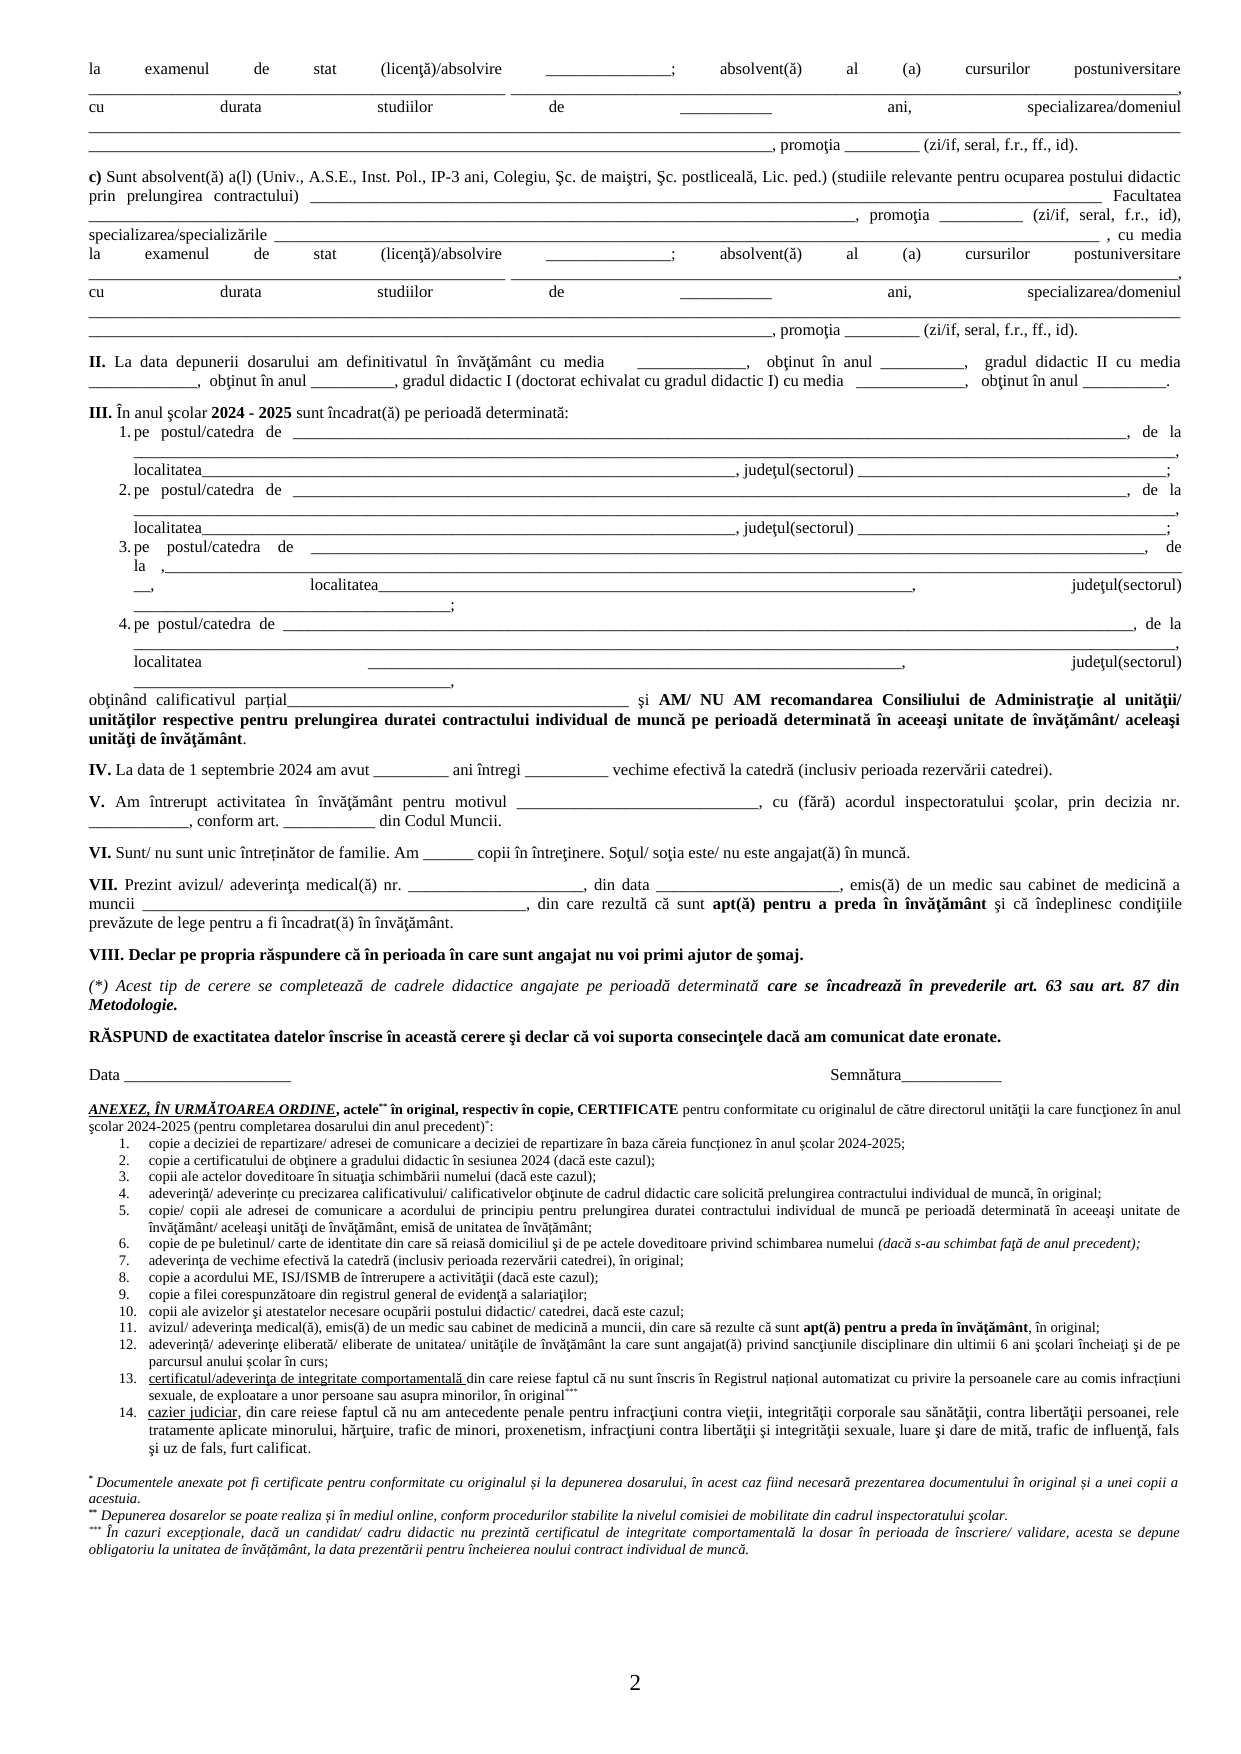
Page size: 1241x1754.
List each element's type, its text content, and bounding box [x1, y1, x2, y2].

list avizul/ adeverinţa medical(ă), emis(ă) de un medic sau cabinet de medicină a muncii, din care să rezulte că sunt apt(ă) pentru a preda în învăţământ, în original; [118, 1319, 1182, 1336]
list copie a certificatului de obţinere a gradului didactic în sesiunea 2024 (dacă este cazul); [118, 1151, 1182, 1168]
text RĂSPUND de exactitatea datelor înscrise în această cerere şi declar că voi suporta consecinţele dacă am comunicat date eronate. [88, 1027, 1182, 1046]
text III. În anul şcolar 2024 - 2025 sunt încadrat(ă) pe perioadă determinată: [88, 403, 1182, 422]
text c) Sunt absolvent(ă) a(l) (Univ., A.S.E., Inst. Pol., IP-3 ani, Colegiu, Şc. de maiştri, Şc. postliceală, Lic. ped.) (studiile relevante pentru ocuparea postului didactic prin prelungirea contractului) _______________________________________________________________________________________________ Facultatea ____________________________________________________________________________________________, promoţia __________ (zi/if, seral, f.r., id), specializarea/specializările ___________________________________________________________________________________________________ , cu media la examenul de stat (licenţă)/absolvire _______________; absolvent(ă) al (a) cursurilor postuniversitare __________________________________________________ ________________________________________________________________________________, cu durata studiilor de ___________ ani, specializarea/domeniul ___________________________________________________________________________________________________________________________________ __________________________________________________________________________________, promoţia _________ (zi/if, seral, f.r., ff., id). [88, 167, 1182, 339]
list pe postul/catedra de ____________________________________________________________________________________________________, de la _____________________________________________________________________________________________________________________________, localitatea________________________________________________________________, judeţul(sectorul) _____________________________________; [118, 479, 1182, 537]
list adeverință/ adeverinţe eliberată/ eliberate de unitatea/ unităţile de învăţământ la care sunt angajat(ă) privind sancţiunile disciplinare din ultimii 6 ani şcolari încheiaţi şi de pe parcursul anului școlar în curs; [118, 1336, 1182, 1369]
list certificatul/adeverinţa de integritate comportamentală din care reiese faptul că nu sunt înscris în Registrul național automatizat cu privire la persoanele care au comis infracțiuni sexuale, de exploatare a unor persoane sau asupra minorilor, în original*** [118, 1369, 1182, 1403]
text Data ____________________ Semnătura____________ [88, 1065, 1182, 1084]
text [88, 58, 1182, 154]
list pe postul/catedra de ____________________________________________________________________________________________________, de la _____________________________________________________________________________________________________________________________, localitatea________________________________________________________________, judeţul(sectorul) _____________________________________; [118, 422, 1182, 479]
text VII. Prezint avizul/ adeverinţa medical(ă) nr. _____________________, din data ______________________, emis(ă) de un medic sau cabinet de medicină a muncii ______________________________________________, din care rezultă că sunt apt(ă) pentru a preda în învăţământ şi că îndeplinesc condiţiile prevăzute de lege pentru a fi încadrat(ă) în învăţământ. [88, 874, 1182, 932]
list adeverinţa de vechime efectivă la catedră (inclusiv perioada rezervării catedrei), în original; [118, 1252, 1182, 1269]
text * Documentele anexate pot fi certificate pentru conformitate cu originalul și la depunerea dosarului, în acest caz fiind necesară prezentarea documentului în original și a unei copii a acestuia. [88, 1473, 1182, 1507]
text ** Depunerea dosarelor se poate realiza și în mediul online, conform procedurilor stabilite la nivelul comisiei de mobilitate din cadrul inspectoratului şcolar. [88, 1507, 1182, 1524]
text *** În cazuri excepționale, dacă un candidat/ cadru didactic nu prezintă certificatul de integritate comportamentală la dosar în perioada de înscriere/ validare, acesta se depune obligatoriu la unitatea de învățământ, la data prezentării pentru încheierea noului contract individual de muncă. [88, 1524, 1182, 1557]
text VI. Sunt/ nu sunt unic întreținător de familie. Am ______ copii în întreţinere. Soţul/ soţia este/ nu este angajat(ă) în muncă. [88, 843, 1182, 862]
list copii ale actelor doveditoare în situaţia schimbării numelui (dacă este cazul); [118, 1168, 1182, 1185]
list pe postul/catedra de ____________________________________________________________________________________________________, de la ,____________________________________________________________________________________________________________________________, localitatea________________________________________________________________, judeţul(sectorul) ______________________________________; [118, 537, 1182, 613]
list copie/ copii ale adresei de comunicare a acordului de principiu pentru prelungirea duratei contractului individual de muncă pe perioadă determinată în aceeaşi unitate de învăţământ/ aceleaşi unităţi de învăţământ, emisă de unitatea de învățământ; [118, 1202, 1182, 1235]
list pe postul/catedra de ______________________________________________________________________________________________________, de la _____________________________________________________________________________________________________________________________, localitatea ________________________________________________________________, judeţul(sectorul) ______________________________________, [118, 613, 1182, 690]
list copie a filei corespunzătoare din registrul general de evidenţă a salariaţilor; [118, 1286, 1182, 1302]
text ANEXEZ, ÎN URMĂTOAREA ORDINE, actele** în original, respectiv în copie, CERTIFICATE pentru conformitate cu originalul de către directorul unităţii la care funcţionez în anul şcolar 2024-2025 (pentru completarea dosarului din anul precedent)*: [88, 1101, 1182, 1135]
text (*) Acest tip de cerere se completează de cadrele didactice angajate pe perioadă determinată care se încadrează în prevederile art. 63 sau art. 87 din Metodologie. [88, 976, 1182, 1014]
text II. La data depunerii dosarului am definitivatul în învăţământ cu media _____________, obţinut în anul __________, gradul didactic II cu media _____________, obţinut în anul __________, gradul didactic I (doctorat echivalat cu gradul didactic I) cu media _____________, obţinut în anul __________. [88, 352, 1182, 390]
list cazier judiciar, din care reiese faptul că nu am antecedente penale pentru infracţiuni contra vieţii, integrităţii corporale sau sănătăţii, contra libertăţii persoanei, rele tratamente aplicate minorului, hărţuire, trafic de minori, proxenetism, infracţiuni contra libertăţii şi integrităţii sexuale, luare şi dare de mită, trafic de influenţă, fals şi uz de fals, furt calificat. [118, 1403, 1182, 1457]
text IV. La data de 1 septembrie 2024 am avut _________ ani întregi __________ vechime efectivă la catedră (inclusiv perioada rezervării catedrei). [88, 760, 1182, 779]
list copie de pe buletinul/ carte de identitate din care să reiasă domiciliul şi de pe actele doveditoare privind schimbarea numelui (dacă s-au schimbat faţă de anul precedent); [118, 1235, 1182, 1252]
text VIII. Declar pe propria răspundere că în perioada în care sunt angajat nu voi primi ajutor de şomaj. [88, 944, 1182, 963]
list copii ale avizelor şi atestatelor necesare ocupării postului didactic/ catedrei, dacă este cazul; [118, 1302, 1182, 1319]
text V. Am întrerupt activitatea în învăţământ pentru motivul _____________________________, cu (fără) acordul inspectoratului şcolar, prin decizia nr. ____________, conform art. ___________ din Codul Muncii. [88, 792, 1182, 830]
list adeverinţă/ adeverințe cu precizarea calificativului/ calificativelor obţinute de cadrul didactic care solicită prelungirea contractului individual de muncă, în original; [118, 1185, 1182, 1202]
text obţinând calificativul parțial_________________________________________ şi AM/ NU AM recomandarea Consiliului de Administraţie al unităţii/ unităţilor respective pentru prelungirea duratei contractului individual de muncă pe perioadă determinată în aceeaşi unitate de învăţământ/ aceleaşi unităţi de învăţământ. [88, 690, 1182, 748]
list copie a acordului ME, ISJ/ISMB de întrerupere a activităţii (dacă este cazul); [118, 1269, 1182, 1286]
list copie a deciziei de repartizare/ adresei de comunicare a deciziei de repartizare în baza căreia funcționez în anul școlar 2024-2025; [118, 1135, 1182, 1151]
